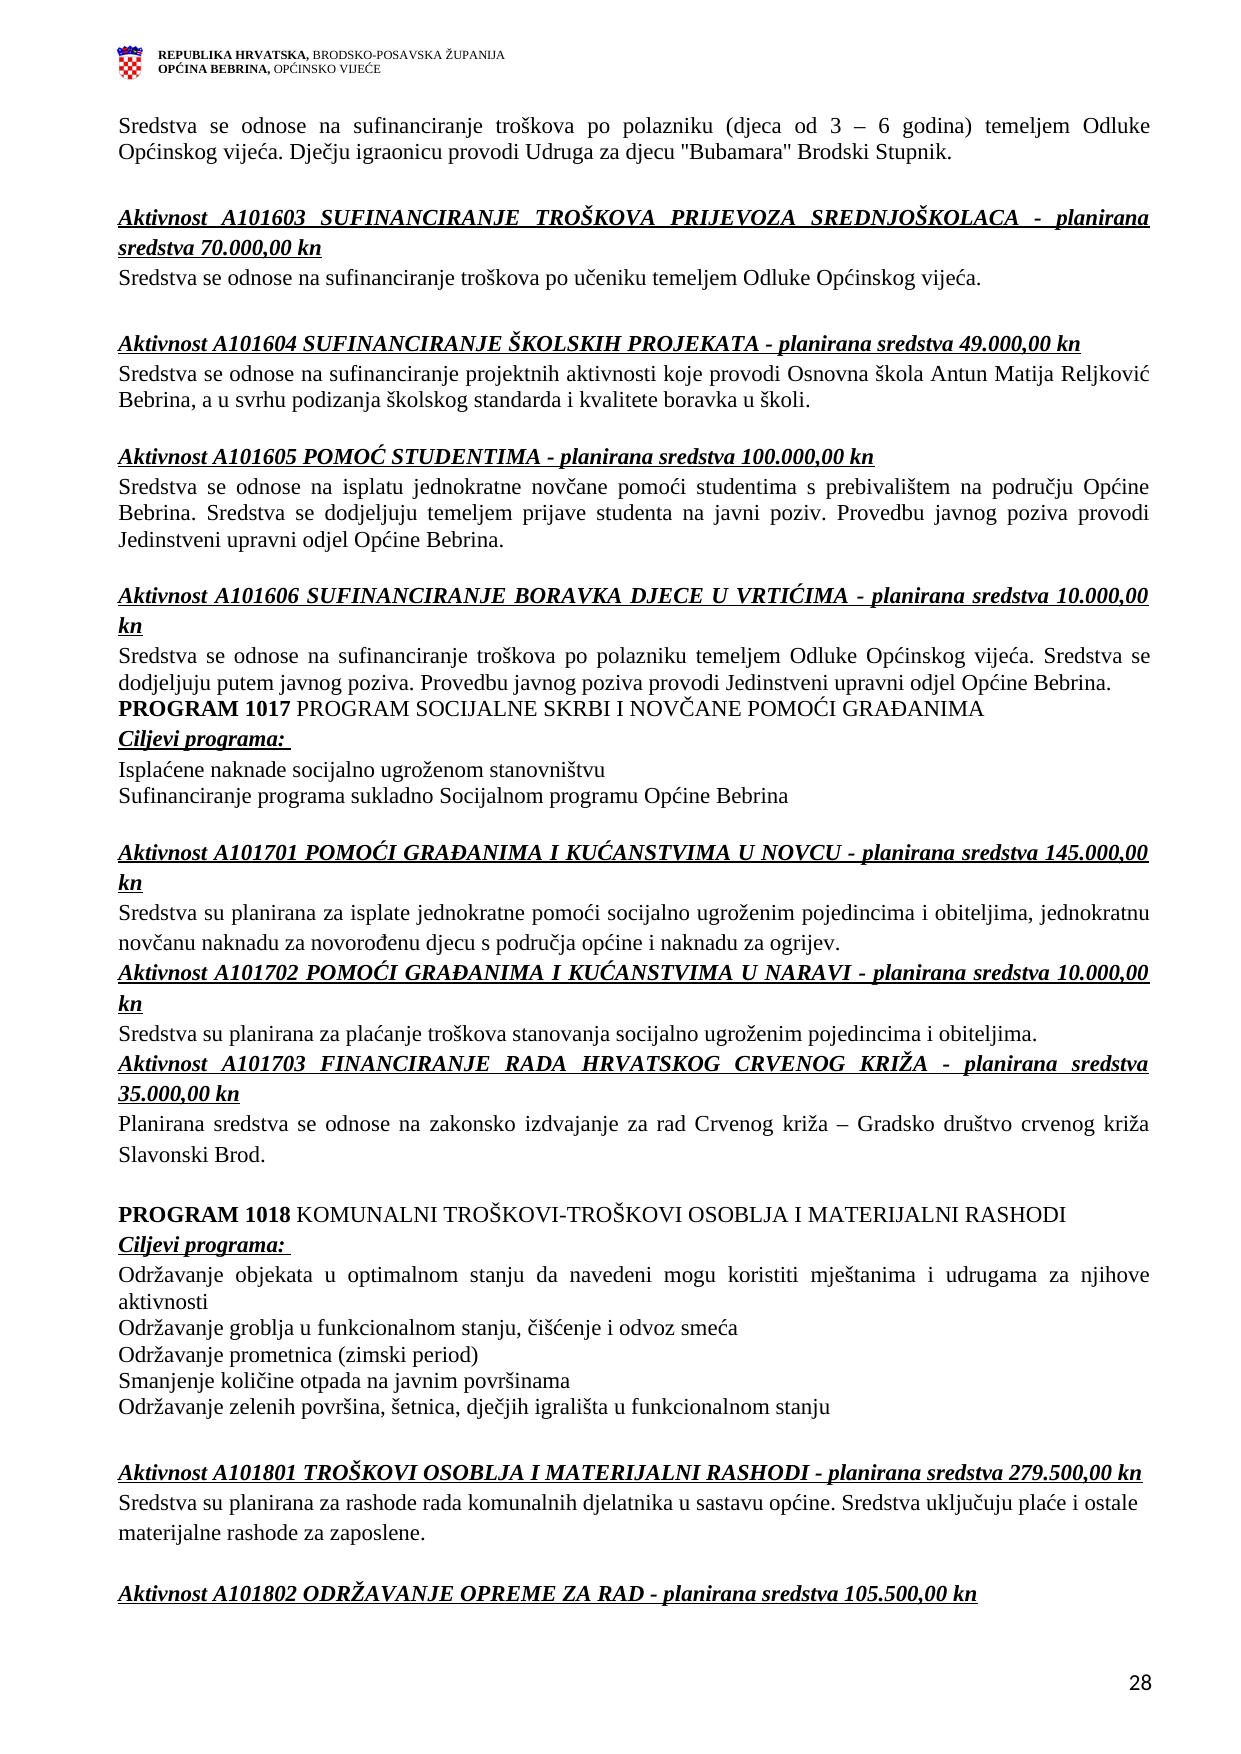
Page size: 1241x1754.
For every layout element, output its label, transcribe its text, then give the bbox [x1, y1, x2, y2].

text Sredstva su planirana za isplate jednokratne pomoći socijalno ugroženim pojedincima i obiteljima, jednokratnu novčanu naknadu za novorođenu djecu s područja općine i naknadu za ogrijev. [118, 899, 1152, 956]
text Sredstva se odnose na sufinanciranje troškova po učeniku temeljem Odluke Općinskog vijeća. [118, 264, 1152, 290]
text Aktivnost A101606 SUFINANCIRANJE BORAVKA DJECE U VRTIĆIMA - planirana sredstva 10.000,00 kn [118, 582, 1152, 639]
text Sredstva su planirana za plaćanje troškova stanovanja socijalno ugroženim pojedincima i obiteljima. [118, 1020, 1152, 1046]
text PROGRAM 1017 PROGRAM SOCIJALNE SKRBI I NOVČANE POMOĆI GRAĐANIMA [118, 695, 1152, 722]
text Sredstva se odnose na isplatu jednokratne novčane pomoći studentima s prebivalištem na području Općine Bebrina. Sredstva se dodjeljuju temeljem prijave studenta na javni poziv. Provedbu javnog poziva provodi Jedinstveni upravni odjel Općine Bebrina. [118, 473, 1152, 552]
text Aktivnost A101702 POMOĆI GRAĐANIMA I KUĆANSTVIMA U NARAVI - planirana sredstva 10.000,00 kn [118, 959, 1152, 1016]
text PROGRAM 1018 KOMUNALNI TROŠKOVI-TROŠKOVI OSOBLJA I MATERIJALNI RASHODI [118, 1201, 1152, 1227]
text Aktivnost A101603 SUFINANCIRANJE TROŠKOVA PRIJEVOZA SREDNJOŠKOLACA - planirana sredstva 70.000,00 kn [118, 204, 1152, 260]
text Aktivnost A101802 ODRŽAVANJE OPREME ZA RAD - planirana sredstva 105.500,00 kn [118, 1580, 1152, 1606]
text Održavanje prometnica (zimski period) [118, 1341, 1152, 1367]
text Ciljevi programa: [118, 1231, 1152, 1258]
text Održavanje objekata u optimalnom stanju da navedeni mogu koristiti mještanima i udrugama za njihove aktivnosti [118, 1262, 1152, 1314]
text Aktivnost A101703 FINANCIRANJE RADA HRVATSKOG CRVENOG KRIŽA - planirana sredstva 35.000,00 kn [118, 1050, 1152, 1107]
text Aktivnost A101701 POMOĆI GRAĐANIMA I KUĆANSTVIMA U NOVCU - planirana sredstva 145.000,00 kn [118, 839, 1152, 895]
text Sufinanciranje programa sukladno Socijalnom programu Općine Bebrina [118, 782, 1152, 808]
text Planirana sredstva se odnose na zakonsko izdvajanje za rad Crvenog križa – Gradsko društvo crvenog križa Slavonski Brod. [118, 1111, 1152, 1167]
picture [116, 44, 142, 80]
text Aktivnost A101604 SUFINANCIRANJE ŠKOLSKIH PROJEKATA - planirana sredstva 49.000,00 kn [118, 329, 1152, 356]
text Isplaćene naknade socijalno ugroženom stanovništvu [118, 756, 1152, 782]
text Aktivnost A101605 POMOĆ STUDENTIMA - planirana sredstva 100.000,00 kn [118, 443, 1152, 469]
text Aktivnost A101801 TROŠKOVI OSOBLJA I MATERIJALNI RASHODI - planirana sredstva 279.500,00 kn [118, 1459, 1152, 1485]
text Sredstva se odnose na sufinanciranje troškova po polazniku (djeca od 3 – 6 godina) temeljem Odluke Općinskog vijeća. Dječju igraonicu provodi Udruga za djecu ''Bubamara'' Brodski Stupnik. [118, 112, 1152, 164]
text Održavanje zelenih površina, šetnica, dječjih igrališta u funkcionalnom stanju [118, 1393, 1152, 1420]
text Sredstva se odnose na sufinanciranje troškova po polazniku temeljem Odluke Općinskog vijeća. Sredstva se dodjeljuju putem javnog poziva. Provedbu javnog poziva provodi Jedinstveni upravni odjel Općine Bebrina. [118, 643, 1152, 695]
text Ciljevi programa: [118, 726, 1152, 752]
text Održavanje groblja u funkcionalnom stanju, čišćenje i odvoz smeća [118, 1314, 1152, 1341]
text Sredstva se odnose na sufinanciranje projektnih aktivnosti koje provodi Osnovna škola Antun Matija Reljković Bebrina, a u svrhu podizanja školskog standarda i kvalitete boravka u školi. [118, 360, 1152, 412]
text Smanjenje količine otpada na javnim površinama [118, 1367, 1152, 1393]
text Sredstva su planirana za rashode rada komunalnih djelatnika u sastavu općine. Sredstva uključuju plaće i ostale materijalne rashode za zaposlene. [118, 1489, 1152, 1546]
